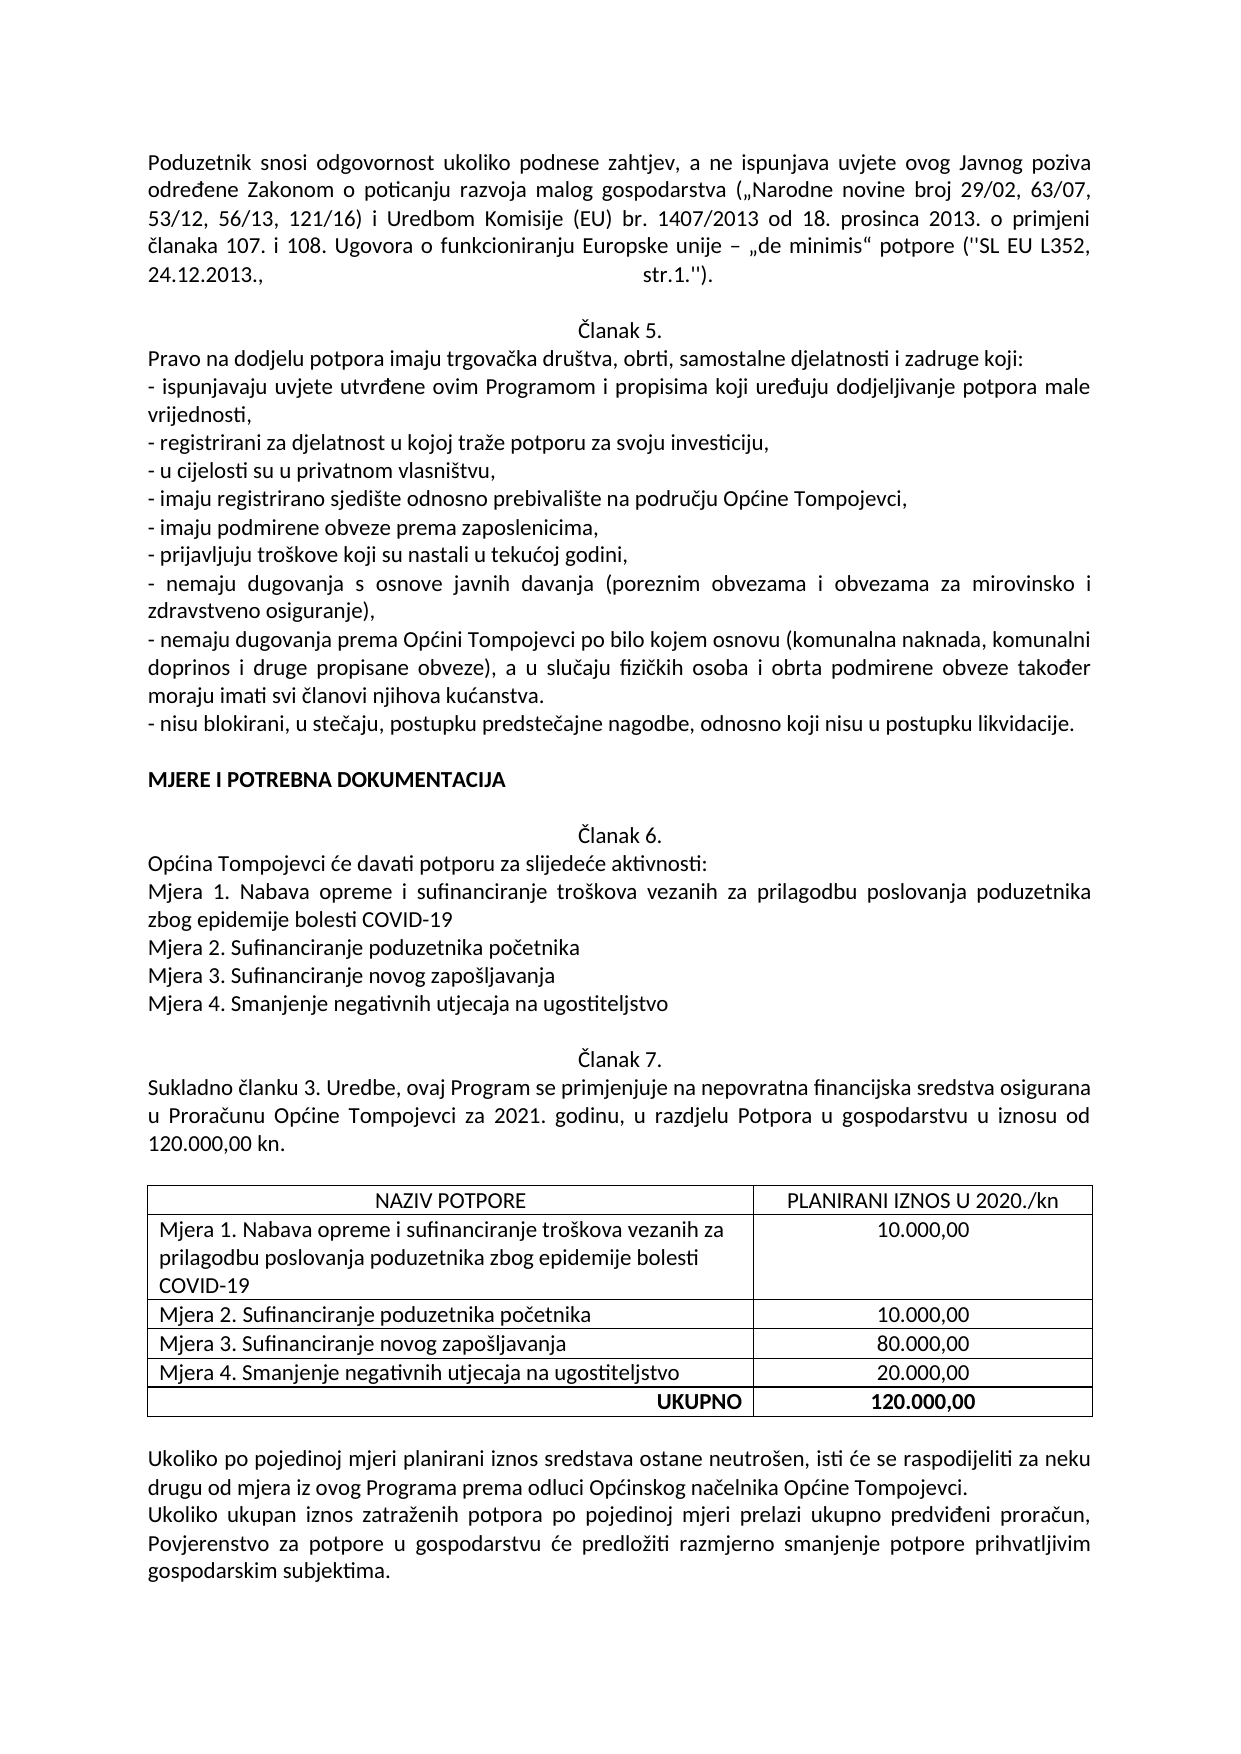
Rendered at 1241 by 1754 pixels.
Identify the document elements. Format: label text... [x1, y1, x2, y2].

table_header NAZIV POTPORE [148, 1186, 753, 1214]
text Sukladno članku 3. Uredbe, ovaj Program se primjenjuje na nepovratna financijska sredstva osigurana u Proračunu Općine Tompojevci za 2021. godinu, u razdjelu Potpora u gospodarstvu u iznosu od 120.000,00 kn. [148, 1073, 1093, 1157]
text Mjera 4. Smanjenje negativnih utjecaja na ugostiteljstvo [148, 989, 1093, 1017]
table_header PLANIRANI IZNOS U 2020./kn [754, 1186, 1092, 1214]
table_cell 10.000,00 [754, 1300, 1092, 1328]
text Ukoliko po pojedinoj mjeri planirani iznos sredstava ostane neutrošen, isti će se raspodijeliti za neku drugu od mjera iz ovog Programa prema odluci Općinskog načelnika Općine Tompojevci. [148, 1444, 1093, 1501]
text Općina Tompojevci će davati potporu za slijedeće aktivnosti: [148, 849, 1093, 877]
text Pravo na dodjelu potpora imaju trgovačka društva, obrti, samostalne djelatnosti i zadruge koji: [148, 344, 1093, 372]
text Članak 5. [148, 316, 1093, 344]
table_cell 80.000,00 [754, 1329, 1092, 1357]
table_cell Mjera 3. Sufinanciranje novog zapošljavanja [148, 1329, 753, 1357]
table_cell UKUPNO [148, 1388, 753, 1416]
text - registrirani za djelatnost u kojoj traže potporu za svoju investiciju, [148, 428, 1093, 457]
table_cell Mjera 4. Smanjenje negativnih utjecaja na ugostiteljstvo [148, 1359, 753, 1386]
table_cell 20.000,00 [754, 1359, 1092, 1386]
text - ispunjavaju uvjete utvrđene ovim Programom i propisima koji uređuju dodjeljivanje potpora male vrijednosti, [148, 372, 1093, 428]
text - prijavljuju troškove koji su nastali u tekućoj godini, [148, 541, 1093, 569]
text - u cijelosti su u privatnom vlasništvu, [148, 457, 1093, 484]
text Članak 7. [148, 1045, 1093, 1073]
text Mjera 3. Sufinanciranje novog zapošljavanja [148, 961, 1093, 989]
table_cell Mjera 2. Sufinanciranje poduzetnika početnika [148, 1300, 753, 1328]
text Mjera 2. Sufinanciranje poduzetnika početnika [148, 933, 1093, 961]
text - imaju podmirene obveze prema zaposlenicima, [148, 513, 1093, 541]
text Poduzetnik snosi odgovornost ukoliko podnese zahtjev, a ne ispunjava uvjete ovog Javnog poziva određene Zakonom o poticanju razvoja malog gospodarstva („Narodne novine broj 29/02, 63/07, 53/12, 56/13, 121/16) i Uredbom Komisije (EU) br. 1407/2013 od 18. prosinca 2013. o primjeni članaka 107. i 108. Ugovora o funkcioniranju Europske unije – „de minimis“ potpore (''SL EU L352, 24.12.2013., str.1.''). [148, 148, 1093, 316]
text - nisu blokirani, u stečaju, postupku predstečajne nagodbe, odnosno koji nisu u postupku likvidacije. [148, 709, 1093, 737]
text Mjera 1. Nabava opreme i sufinanciranje troškova vezanih za prilagodbu poslovanja poduzetnika zbog epidemije bolesti COVID-19 [148, 877, 1093, 933]
text - nemaju dugovanja prema Općini Tompojevci po bilo kojem osnovu (komunalna naknada, komunalni doprinos i druge propisane obveze), a u slučaju fizičkih osoba i obrta podmirene obveze također moraju imati svi članovi njihova kućanstva. [148, 625, 1093, 709]
text - imaju registrirano sjedište odnosno prebivalište na području Općine Tompojevci, [148, 484, 1093, 513]
text Članak 6. [148, 821, 1093, 849]
table_cell 120.000,00 [754, 1388, 1092, 1416]
text - nemaju dugovanja s osnove javnih davanja (poreznim obvezama i obvezama za mirovinsko i zdravstveno osiguranje), [148, 569, 1093, 625]
text MJERE I POTREBNA DOKUMENTACIJA [148, 765, 1093, 793]
text Ukoliko ukupan iznos zatraženih potpora po pojedinoj mjeri prelazi ukupno predviđeni proračun, Povjerenstvo za potpore u gospodarstvu će predložiti razmjerno smanjenje potpore prihvatljivim gospodarskim subjektima. [148, 1501, 1093, 1585]
table_cell Mjera 1. Nabava opreme i sufinanciranje troškova vezanih za prilagodbu poslovanja poduzetnika zbog epidemije bolesti COVID-19 [148, 1215, 753, 1299]
table_cell 10.000,00 [754, 1215, 1092, 1299]
